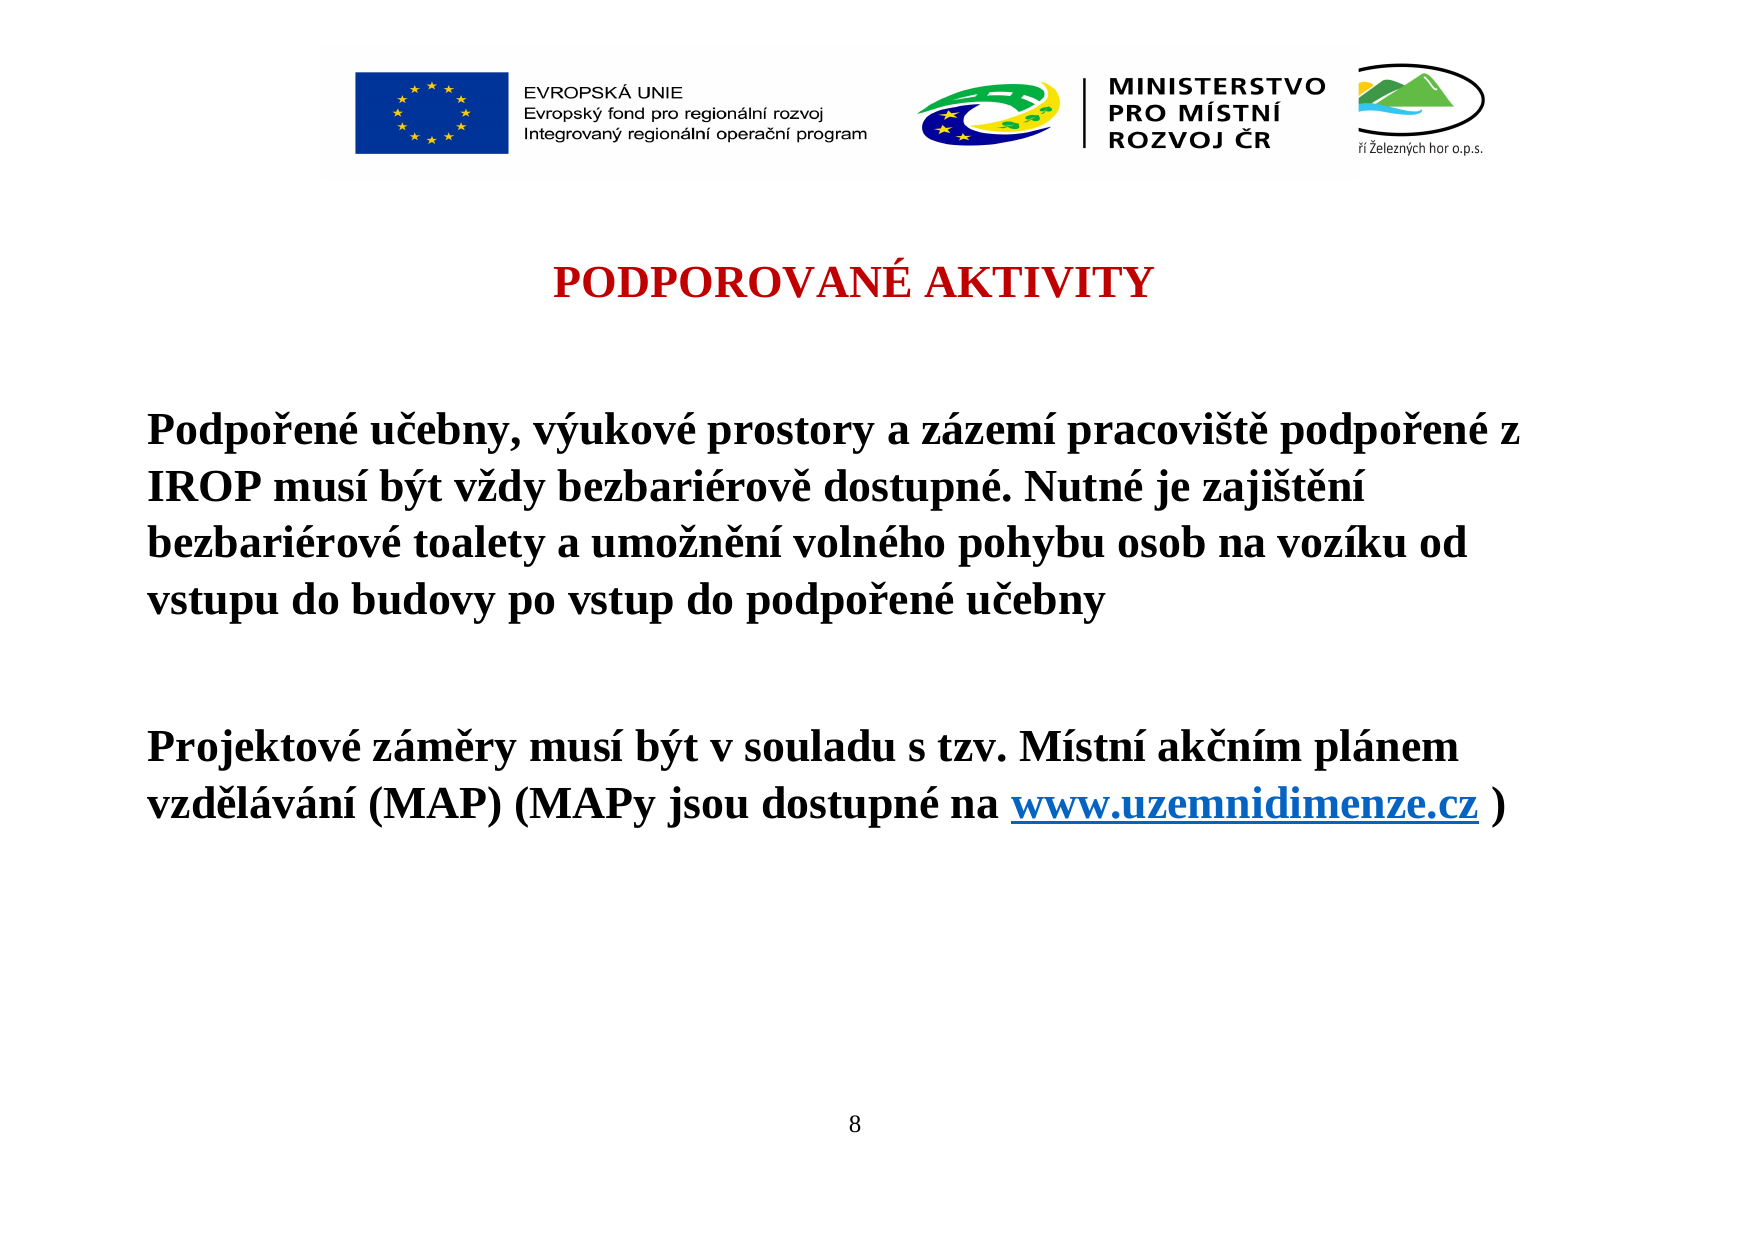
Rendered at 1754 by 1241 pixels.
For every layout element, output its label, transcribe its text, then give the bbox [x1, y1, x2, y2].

text Podpořené učebny, výukové prostory a zázemí pracoviště podpořené z IROP musí být vždy bezbariérově dostupné. Nutné je zajištění bezbariérové toalety a umožnění volného pohybu osob na vozíku od vstupu do budovy po vstup do podpořené učebny [148, 401, 1562, 625]
text PODPOROVANÉ AKTIVITY [148, 254, 1562, 307]
text Projektové záměry musí být v souladu s tzv. Místní akčním plánem vzdělávání (MAP) (MAPy jsou dostupné na www.uzemnidimenze.cz ) [148, 719, 1562, 829]
picture [321, 44, 1492, 181]
